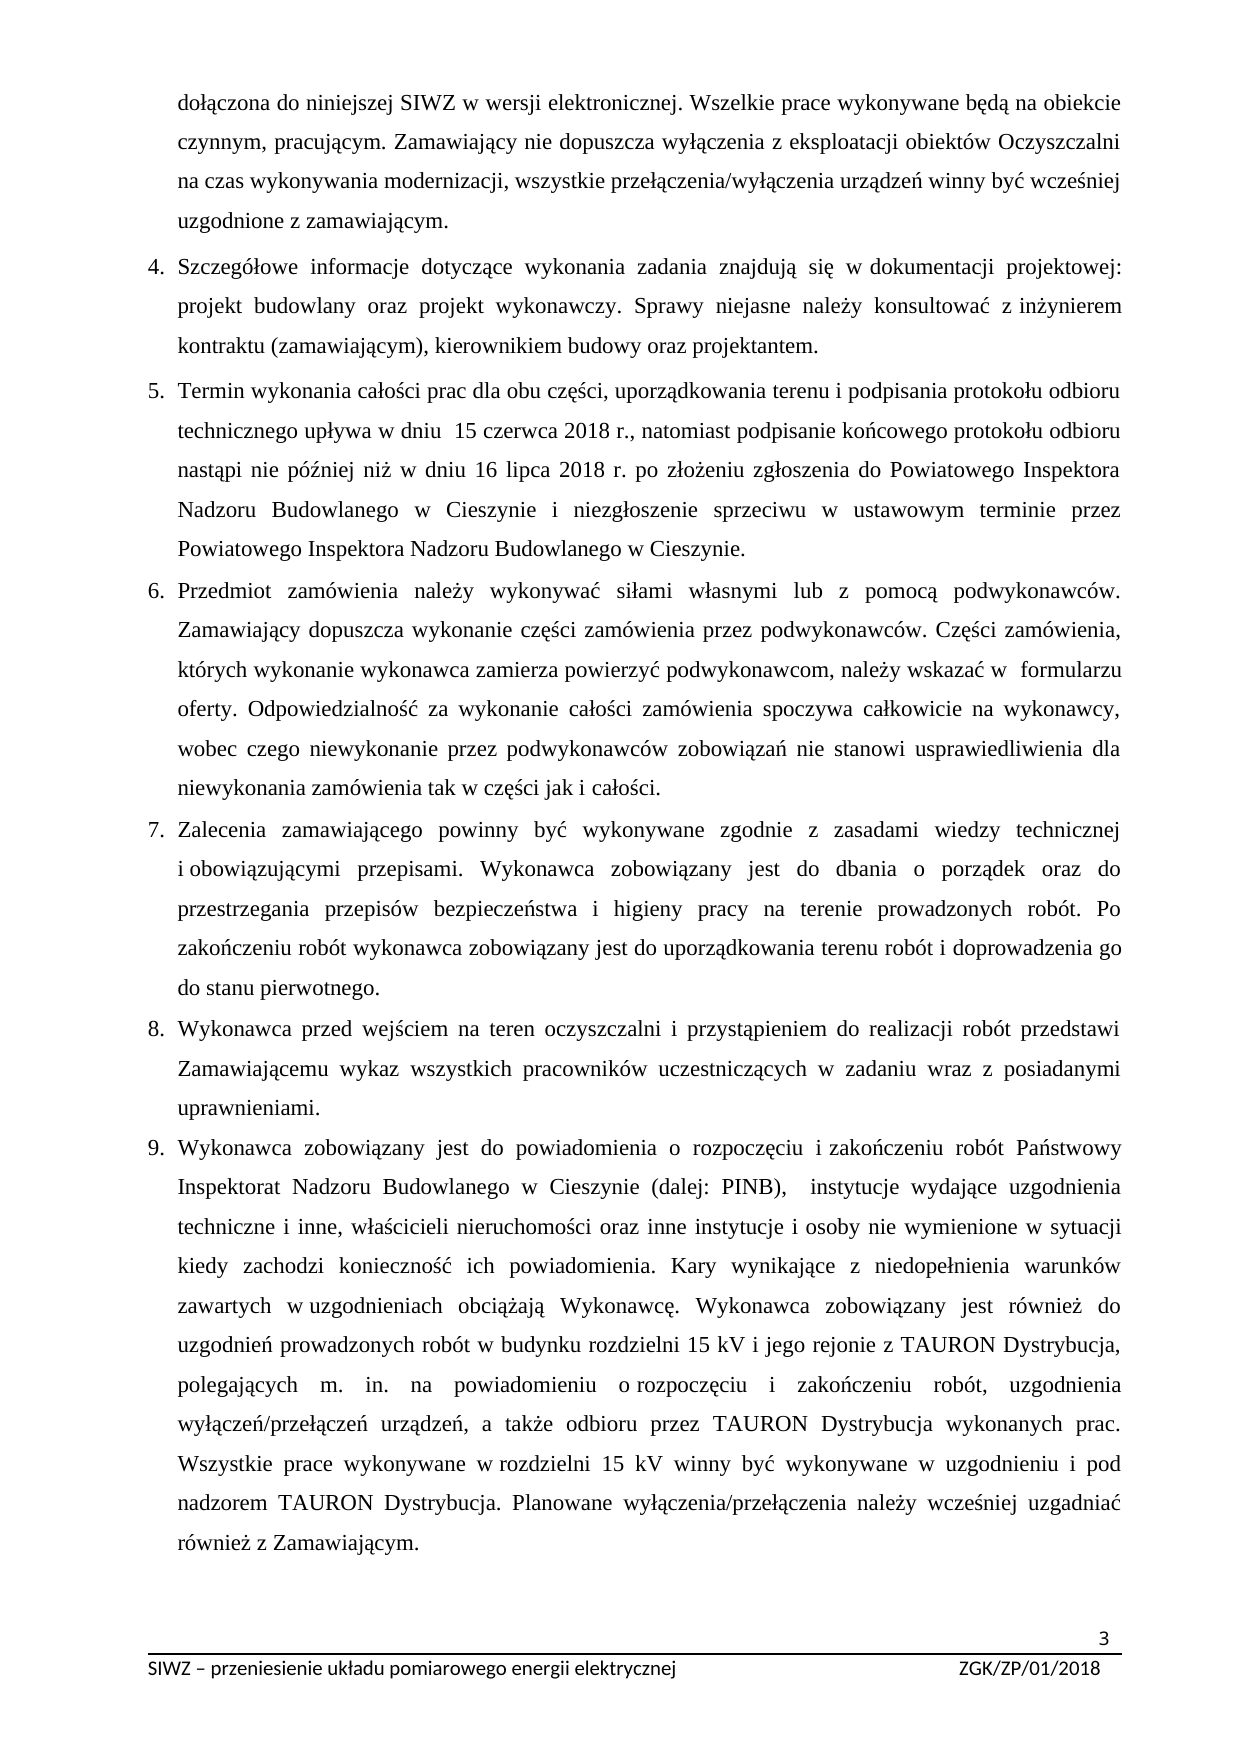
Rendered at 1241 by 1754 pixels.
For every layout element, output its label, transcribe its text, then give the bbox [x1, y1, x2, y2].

list Zalecenia zamawiającego powinny być wykonywane zgodnie z zasadami wiedzy technicznej i obowiązującymi przepisami. Wykonawca zobowiązany jest do dbania o porządek oraz do przestrzegania przepisów bezpieczeństwa i higieny pracy na terenie prowadzonych robót. Po zakończeniu robót wykonawca zobowiązany jest do uporządkowania terenu robót i doprowadzenia go do stanu pierwotnego. [148, 816, 1122, 1000]
list Termin wykonania całości prac dla obu części, uporządkowania terenu i podpisania protokołu odbioru technicznego upływa w dniu 15czerwca 2018 r., natomiast podpisanie końcowego protokołu odbioru nastąpi nie później niż w dniu 16 lipca 2018 r. po złożeniu zgłoszenia do Powiatowego Inspektora Nadzoru Budowlanego w Cieszynie i niezgłoszenie sprzeciwu w ustawowym terminie przez Powiatowego Inspektora Nadzoru Budowlanego w Cieszynie. [148, 378, 1122, 562]
list Wykonawca przed wejściem na teren oczyszczalni i przystąpieniem do realizacji robót przedstawi Zamawiającemu wykaz wszystkich pracowników uczestniczących w zadaniu wraz z posiadanymi uprawnieniami. [148, 1016, 1122, 1121]
list Wykonawca zobowiązany jest do powiadomienia o rozpoczęciu i zakończeniu robót Państwowy Inspektorat Nadzoru Budowlanego w Cieszynie (dalej: PINB), instytucje wydające uzgodnienia techniczne i inne, właścicieli nieruchomości oraz inne instytucje i osoby nie wymienione w sytuacji kiedy zachodzi konieczność ich powiadomienia. Kary wynikające z niedopełnienia warunków zawartych w uzgodnieniach obciążają Wykonawcę. Wykonawca zobowiązany jest również do uzgodnień prowadzonych robót w budynku rozdzielni 15 kV i jego rejonie z TAURON Dystrybucja, polegających m. in. na powiadomieniu o rozpoczęciu i zakończeniu robót, uzgodnienia wyłączeń/przełączeń urządzeń, a także odbioru przez TAURON Dystrybucja wykonanych prac. Wszystkie prace wykonywane w rozdzielni 15 kV winny być wykonywane w uzgodnieniu i pod nadzorem TAURON Dystrybucja. Planowane wyłączenia/przełączenia należy wcześniej uzgadniać również z Zamawiającym. [148, 1134, 1122, 1555]
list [148, 89, 1122, 233]
list Szczegółowe informacje dotyczące wykonania zadania znajdują się w dokumentacji projektowej: projekt budowlany oraz projekt wykonawczy. Sprawy niejasne należy konsultować z inżynierem kontraktu (zamawiającym), kierownikiem budowy oraz projektantem. [148, 253, 1122, 358]
list Przedmiot zamówienia należy wykonywać siłami własnymi lub z pomocą podwykonawców. Zamawiający dopuszcza wykonanie części zamówienia przez podwykonawców. Części zamówienia, których wykonanie wykonawca zamierza powierzyć podwykonawcom, należy wskazać w formularzu oferty. Odpowiedzialność za wykonanie całości zamówienia spoczywa całkowicie na wykonawcy, wobec czego niewykonanie przez podwykonawców zobowiązań nie stanowi usprawiedliwienia dla niewykonania zamówienia tak w części jak i całości. [148, 577, 1122, 801]
